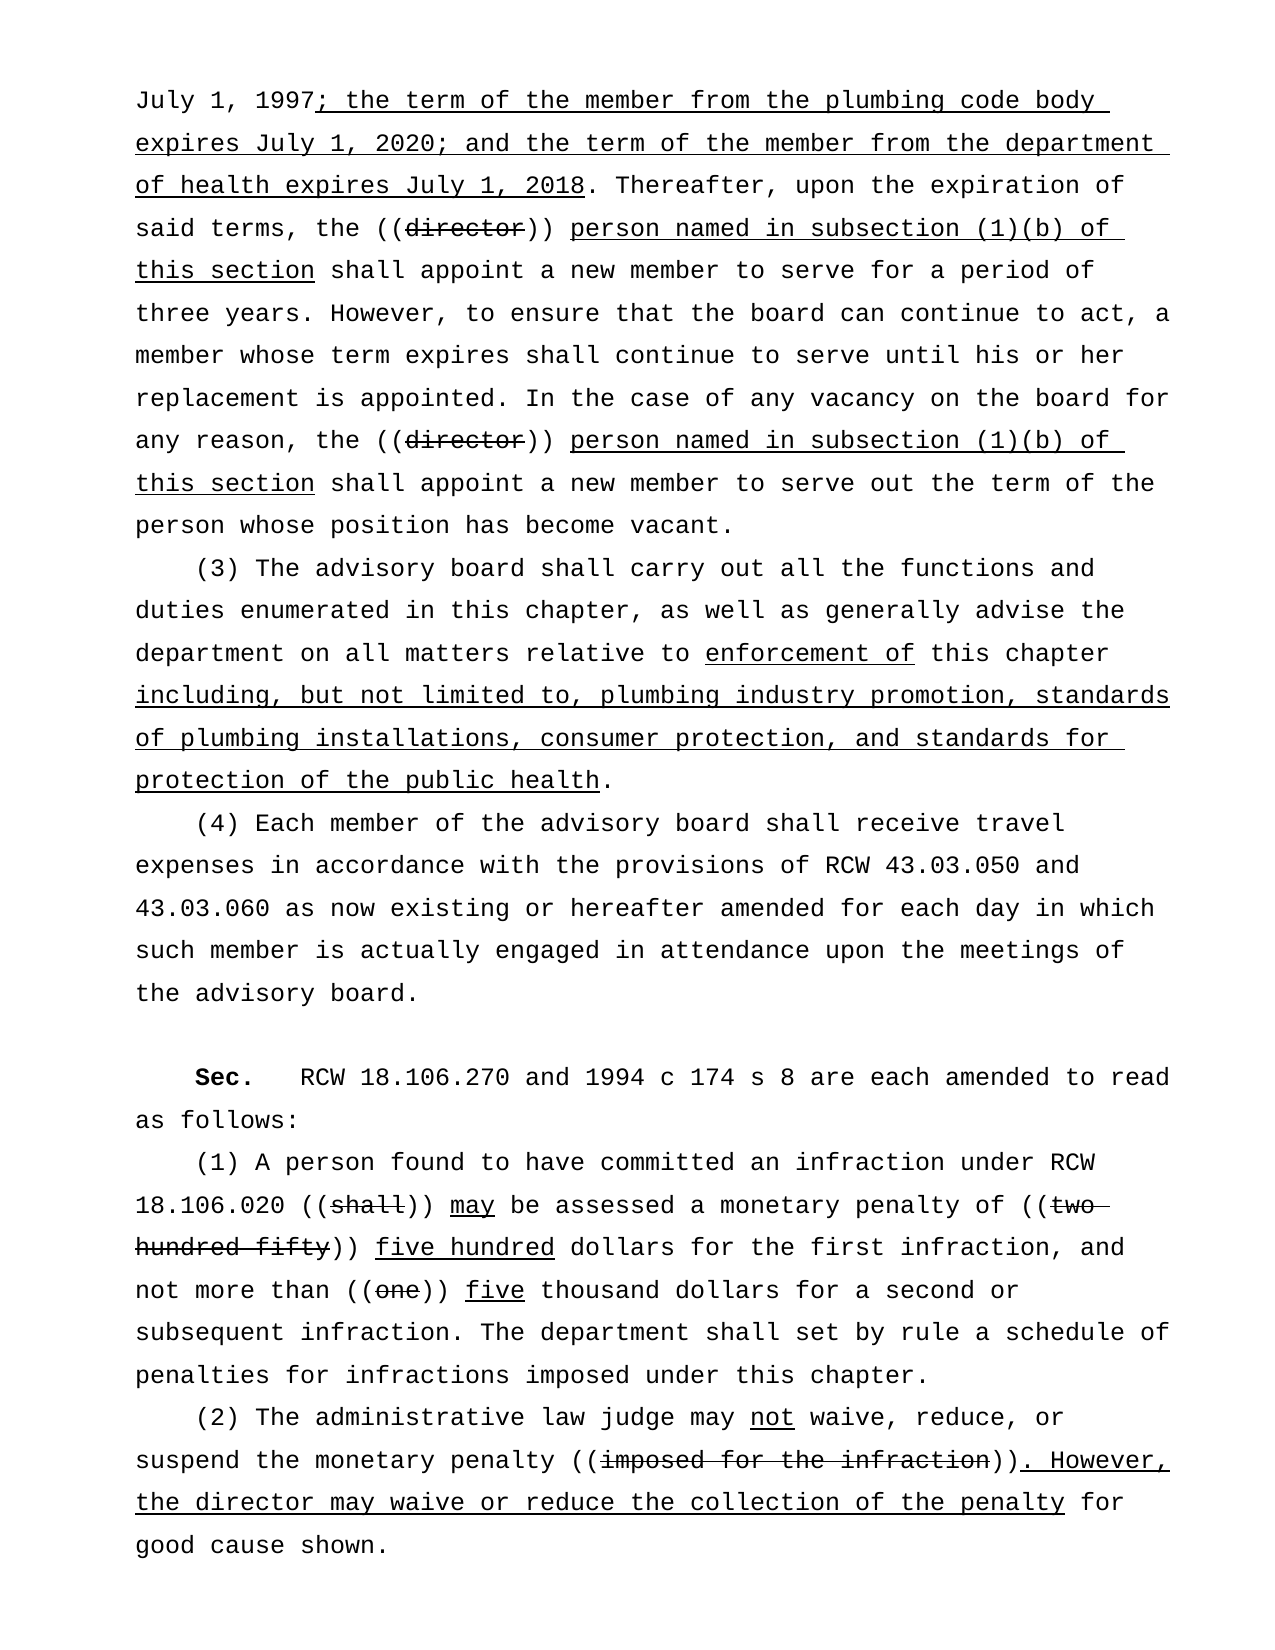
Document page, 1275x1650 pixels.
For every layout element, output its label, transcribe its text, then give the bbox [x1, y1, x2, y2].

text Sec. RCW 18.106.270 and 1994 c 174 s 8 are each amended to read as follows: [135, 1052, 1170, 1137]
text (3) The advisory board shall carry out all the functions and duties enumerated in this chapter, as well as generally advise the department on all matters relative to enforcement of this chapter including, but not limited to, plumbing industry promotion, standards of plumbing installations, consumer protection, and standards for protection of the public health. [135, 708, 1170, 797]
text (2) The administrative law judge may not waive, reduce, or suspend the monetary penalty ((imposed for the infraction)). However, the director may waive or reduce the collection of the penalty for good cause shown. [135, 1392, 1170, 1562]
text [135, 75, 1170, 154]
text (3) The advisory board shall carry out all the functions and duties enumerated in this chapter, as well as generally advise the department on all matters relative to enforcement of this chapter including, but not limited to, plumbing industry promotion, standards of plumbing installations, consumer protection, and standards for protection of the public health. [135, 542, 1170, 706]
text (1) A person found to have committed an infraction under RCW 18.106.020 ((shall)) may be assessed a monetary penalty of ((two hundred fifty)) five hundred dollars for the first infraction, and not more than ((one)) five thousand dollars for a second or subsequent infraction. The department shall set by rule a schedule of penalties for infractions imposed under this chapter. [135, 1137, 1170, 1392]
text (4) Each member of the advisory board shall receive travel expenses in accordance with the provisions of RCW 43.03.050 and 43.03.060 as now existing or hereafter amended for each day in which such member is actually engaged in attendance upon the meetings of the advisory board. [135, 797, 1170, 1010]
